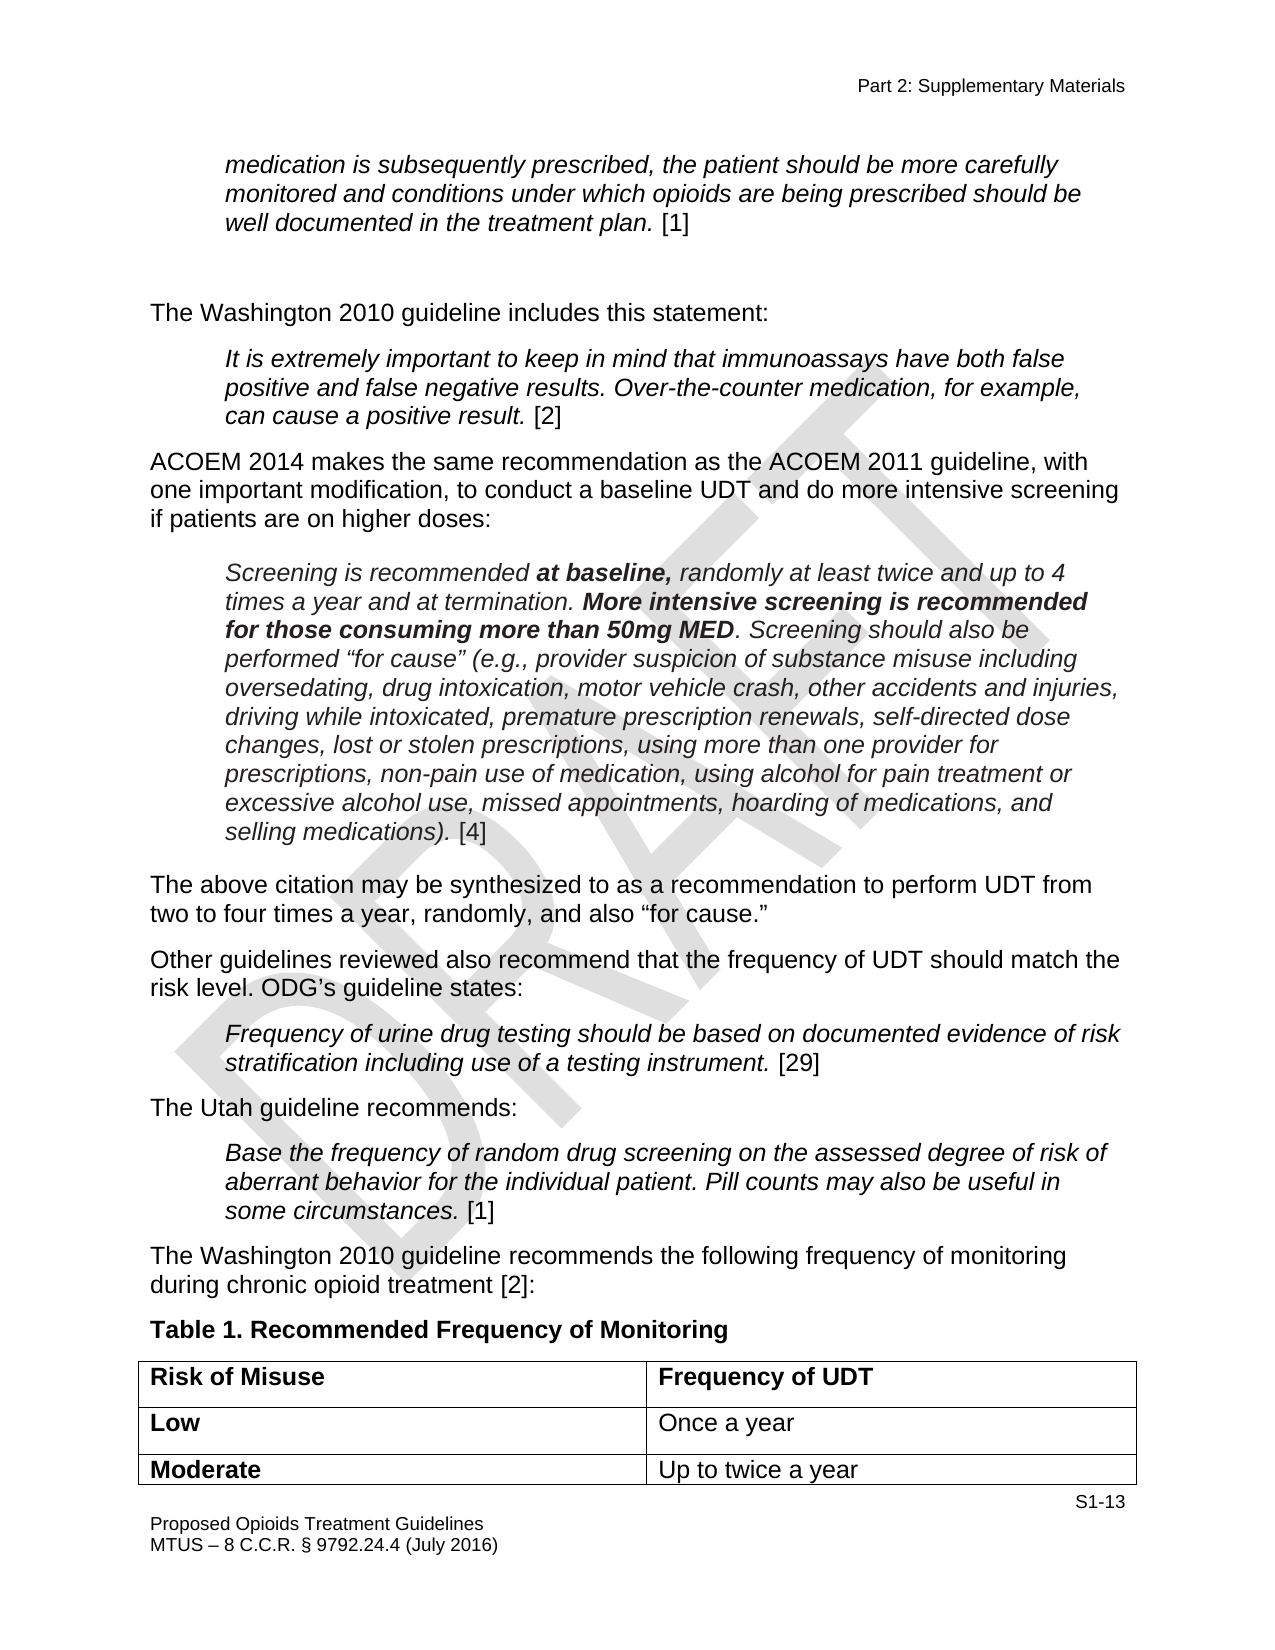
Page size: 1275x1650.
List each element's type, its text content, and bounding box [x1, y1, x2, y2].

table_cell Up to twice a year [647, 1455, 1136, 1483]
text The Washington 2010 guideline recommends the following frequency of monitoring during chronic opioid treatment [2]: [150, 1241, 1125, 1299]
text Base the frequency of random drug screening on the assessed degree of risk of aberrant behavior for the individual patient. Pill counts may also be useful in some circumstances. [1] [225, 1138, 1125, 1224]
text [225, 150, 1125, 236]
text It is extremely important to keep in mind that immunoassays have both false positive and false negative results. Over-the-counter medication, for example, can cause a positive result. [2] [225, 344, 1125, 430]
table_cell Moderate [139, 1455, 646, 1483]
text Screening is recommended at baseline, randomly at least twice and up to 4 times a year and at termination. More intensive screening is recommended for those consuming more than 50mg MED. Screening should also be performed “for cause” (e.g., provider suspicion of substance misuse including oversedating, drug intoxication, motor vehicle crash, other accidents and injuries, driving while intoxicated, premature prescription renewals, self-directed dose changes, lost or stolen prescriptions, using more than one provider for prescriptions, non-pain use of medication, using alcohol for pain treatment or excessive alcohol use, missed appointments, hoarding of medications, and selling medications). [4] [225, 558, 1125, 845]
text Other guidelines reviewed also recommend that the frequency of UDT should match the risk level. ODG’s guideline states: [150, 944, 1125, 1002]
text Frequency of urine drug testing should be based on documented evidence of risk stratification including use of a testing instrument. [29] [225, 1019, 1125, 1076]
text The Washington 2010 guideline includes this statement: [150, 298, 1125, 327]
text The Utah guideline recommends: [150, 1093, 1125, 1122]
table_header Risk of Misuse [139, 1362, 646, 1407]
text ACOEM 2014 makes the same recommendation as the ACOEM 2011 guideline, with one important modification, to conduct a baseline UDT and do more intensive screening if patients are on higher doses: [150, 447, 1125, 533]
table_header Frequency of UDT [647, 1362, 1136, 1407]
table_cell Once a year [647, 1408, 1136, 1454]
text Table 1. Recommended Frequency of Monitoring [150, 1315, 1125, 1344]
text The above citation may be synthesized to as a recommendation to perform UDT from two to four times a year, randomly, and also “for cause.” [150, 870, 1125, 928]
table_cell Low [139, 1408, 646, 1454]
